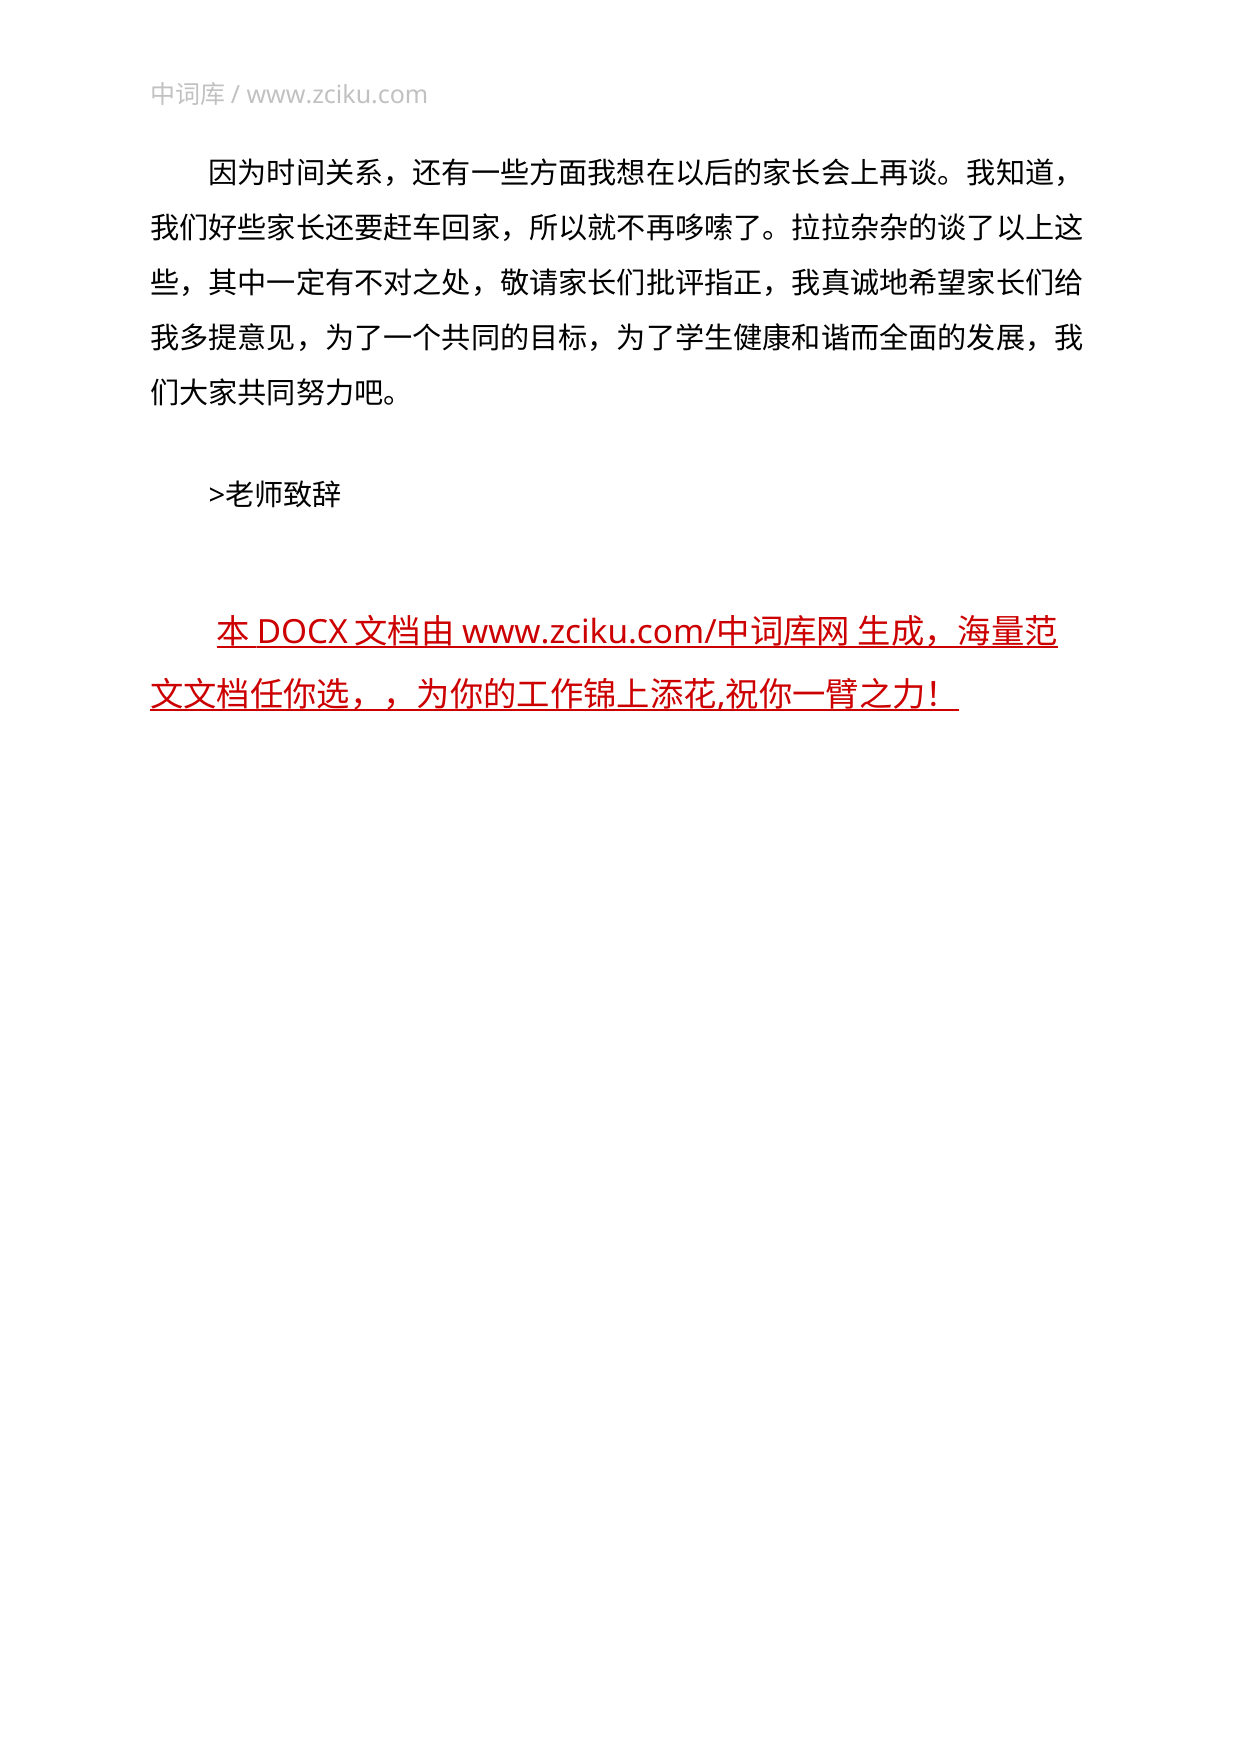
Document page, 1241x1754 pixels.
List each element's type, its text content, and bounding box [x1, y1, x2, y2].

text >老师致辞 [150, 471, 1090, 514]
text 本DOCX文档由 www.zciku.com/中词库网 生成，海量范文文档任你选，，为你的工作锦上添花,祝你一臂之力！ [150, 604, 1090, 716]
text 因为时间关系，还有一些方面我想在以后的家长会上再谈。我知道，我们好些家长还要赶车回家，所以就不再哆嗦了。拉拉杂杂的谈了以上这些，其中一定有不对之处，敬请家长们批评指正，我真诚地希望家长们给我多提意见，为了一个共同的目标，为了学生健康和谐而全面的发展，我们大家共同努力吧。 [150, 150, 1090, 412]
